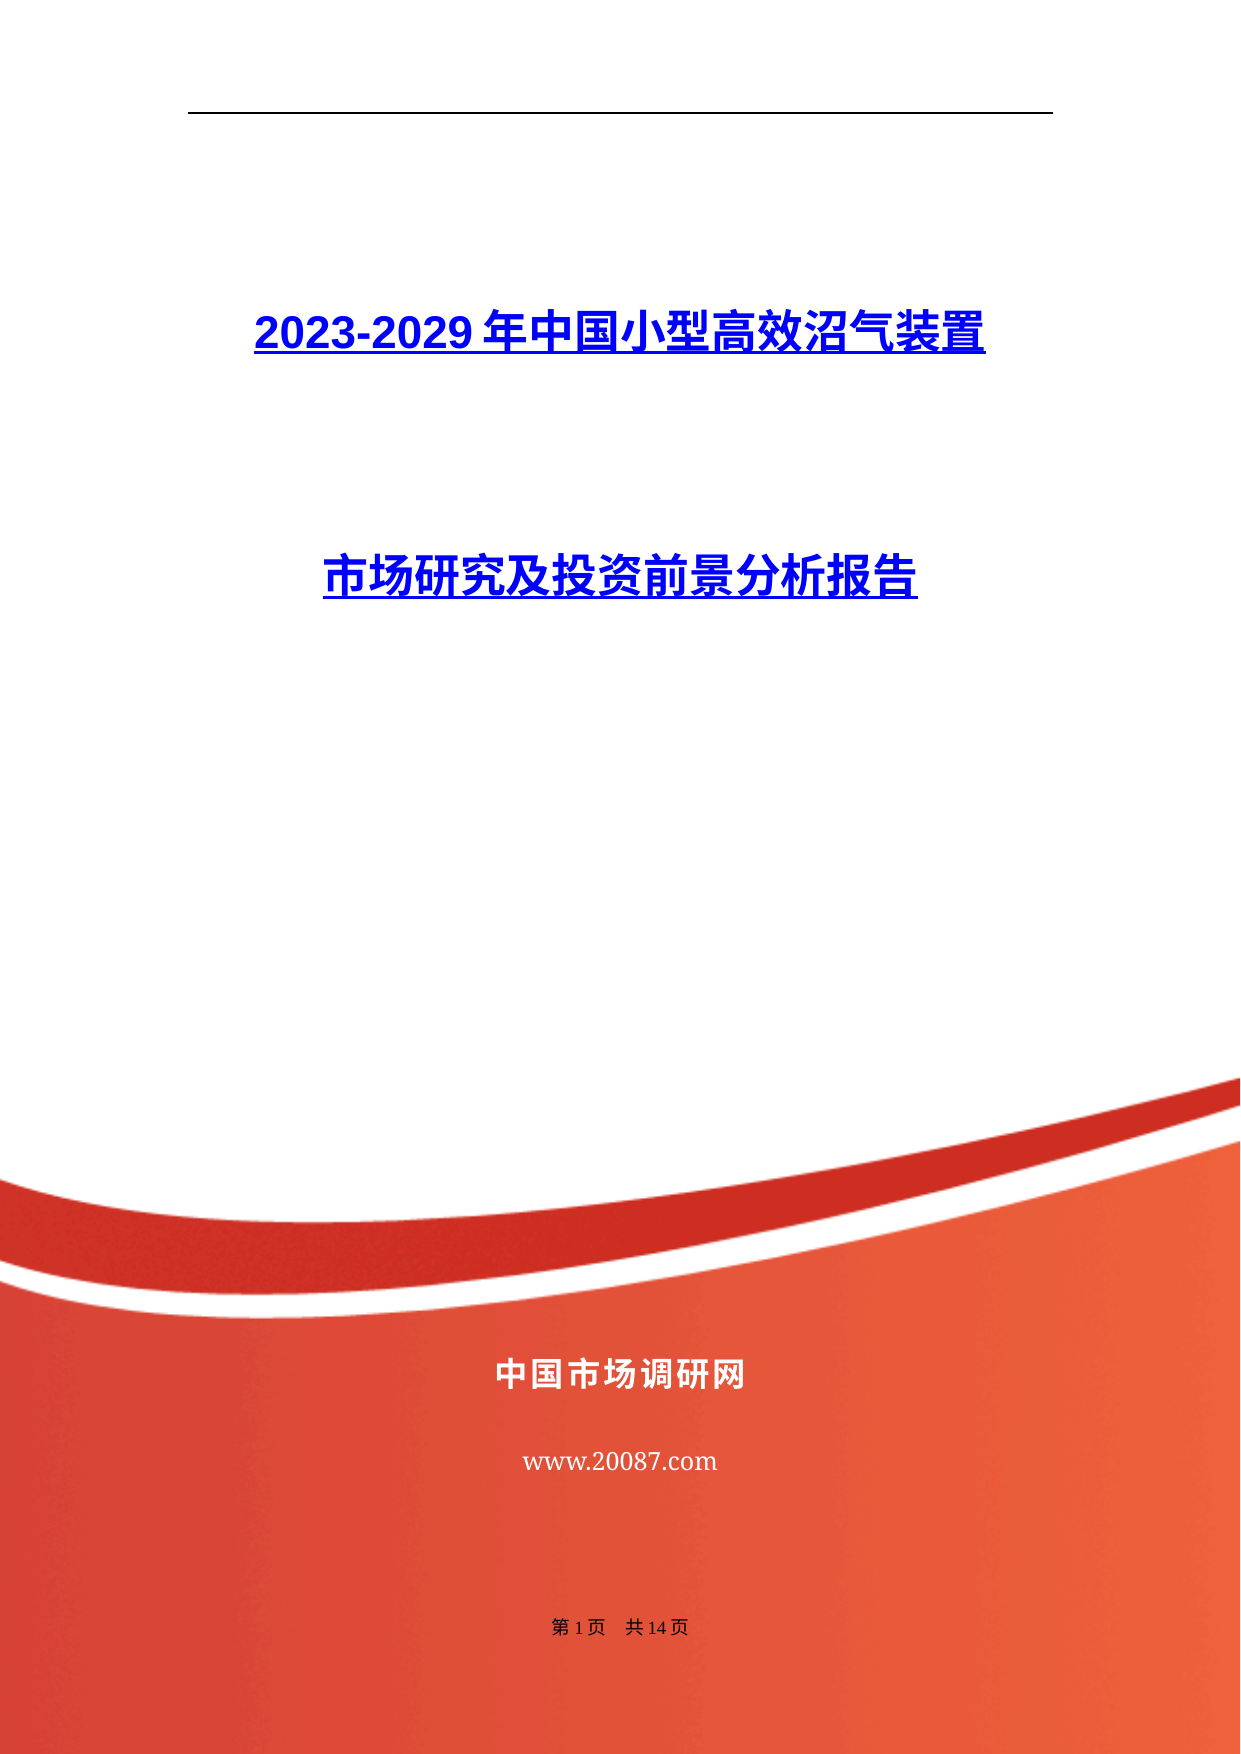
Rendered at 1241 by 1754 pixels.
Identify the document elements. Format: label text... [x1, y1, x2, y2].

table_header 2023-2029年中国小型高效沼气装置市场研究及投资前景分析报告 [188, 207, 1053, 773]
subtitle 中国市场调研网 [187, 1339, 1053, 1404]
text www.20087.com [187, 1428, 1053, 1493]
picture [0, 1006, 1241, 1754]
